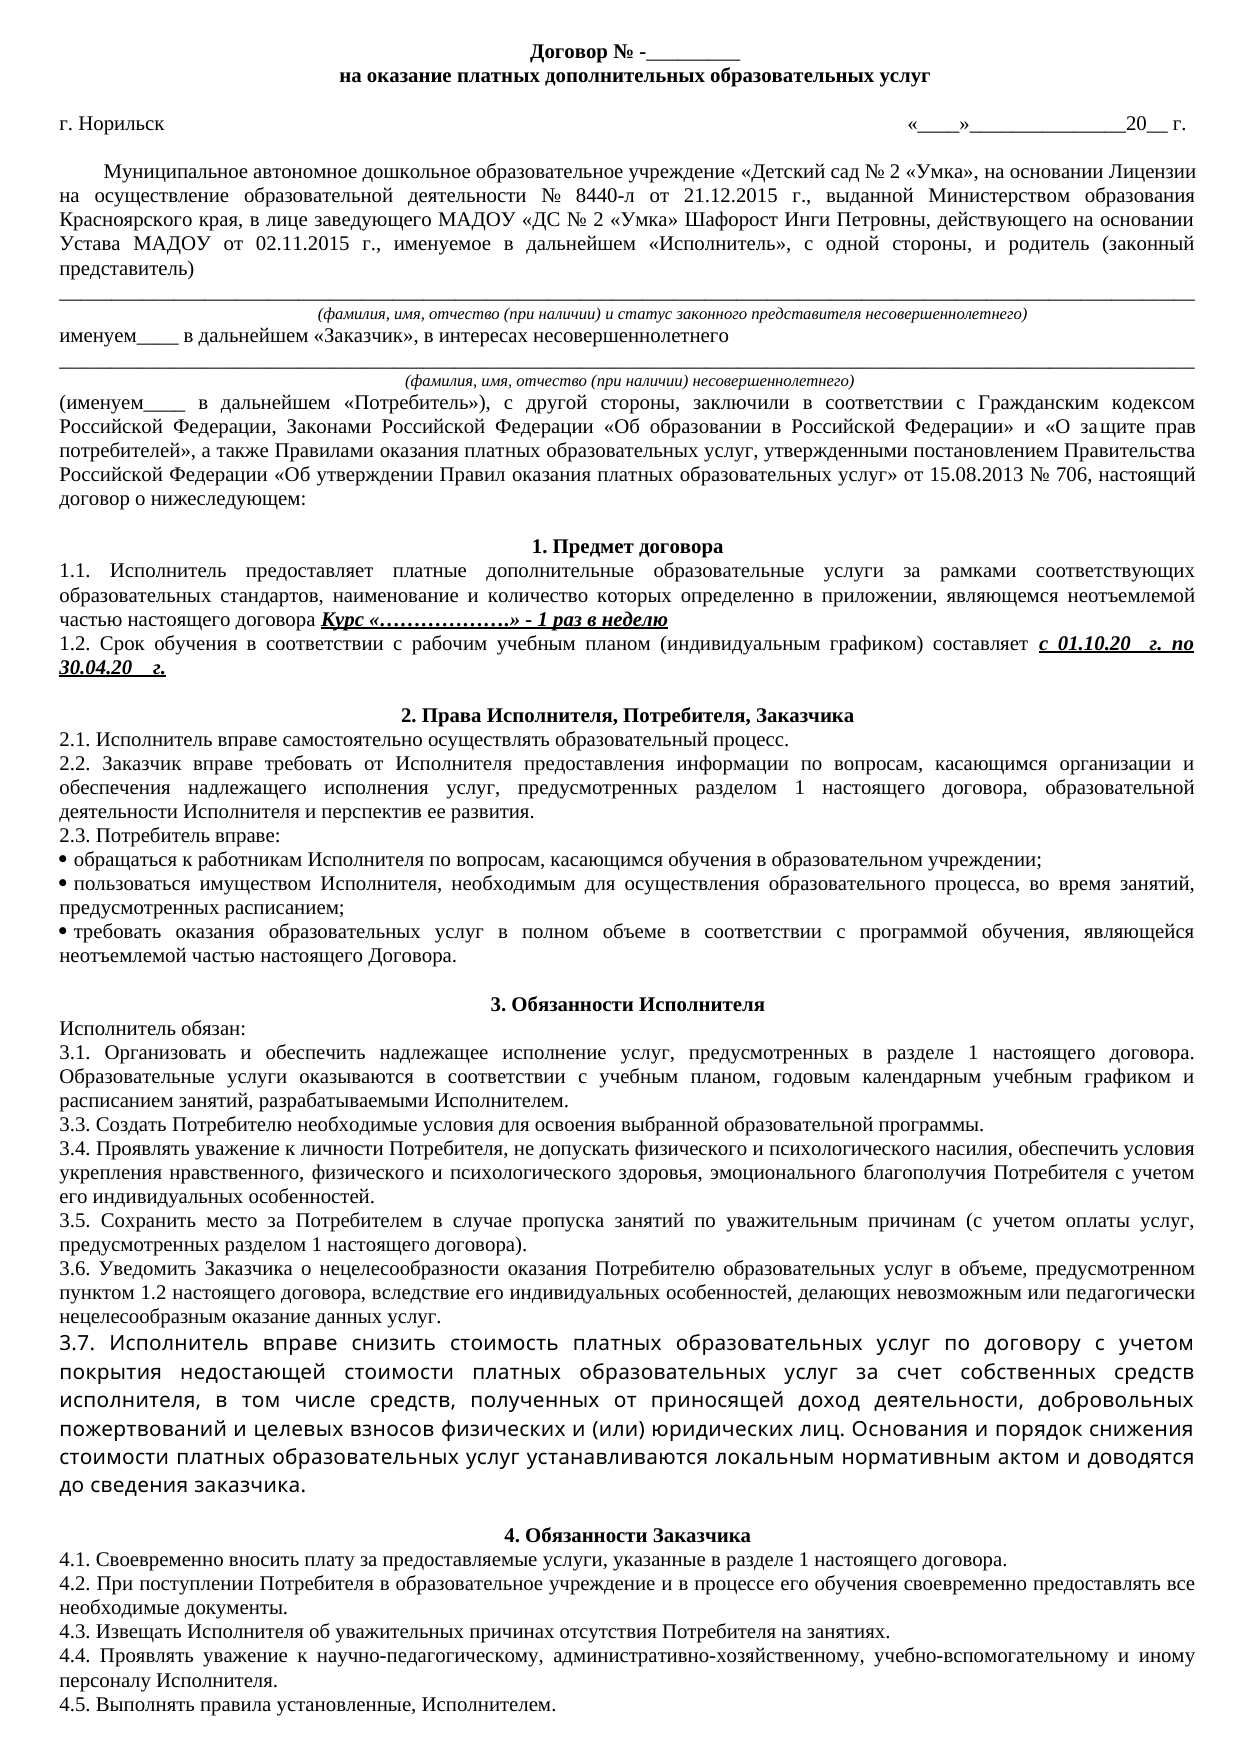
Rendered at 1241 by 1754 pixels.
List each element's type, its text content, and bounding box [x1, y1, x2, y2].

text 4.2. При поступлении Потребителя в образовательное учреждение и в процессе его обучения своевременно предоставлять все необходимые документы. [59, 1571, 1196, 1619]
text г. Норильск «____»_______________20__ г. [59, 111, 1196, 135]
list требовать оказания образовательных услуг в полном объеме в соответствии с программой обучения, являющейся неотъемлемой частью настоящего Договора. [59, 919, 1196, 967]
text (именуем____ в дальнейшем «Потребитель»), с другой стороны, заключили в соответствии с Гражданским кодексом Российской Федерации, Законами Российской Федерации «Об образовании в Российской Федерации» и «О защите прав потребителей», а также Правилами оказания платных образовательных услуг, утвержденными постановлением Правительства Российской Федерации «Об утверждении Правил оказания платных образовательных услуг» от 15.08.2013 № 706, настоящий договор о нижеследующем: [59, 390, 1196, 510]
text Договор № -_________ [118, 39, 1152, 63]
text (фамилия, имя, отчество (при наличии) и статус законного представителя несовершеннолетнего) [59, 303, 1196, 323]
text именуем____ в дальнейшем «Заказчик», в интересах несовершеннолетнего [59, 323, 1196, 347]
text 2.2. Заказчик вправе требовать от Исполнителя предоставления информации по вопросам, касающимся организации и обеспечения надлежащего исполнения услуг, предусмотренных разделом 1 настоящего договора, образовательной деятельности Исполнителя и перспектив ее развития. [59, 751, 1196, 823]
text 1. Предмет договора [59, 534, 1196, 558]
text 4.3. Извещать Исполнителя об уважительных причинах отсутствия Потребителя на занятиях. [59, 1619, 1196, 1643]
text 3.3. Создать Потребителю необходимые условия для освоения выбранной образовательной программы. [59, 1112, 1196, 1136]
text 3.1. Организовать и обеспечить надлежащее исполнение услуг, предусмотренных в разделе 1 настоящего договора. Образовательные услуги оказываются в соответствии с учебным планом, годовым календарным учебным графиком и расписанием занятий, разрабатываемыми Исполнителем. [59, 1040, 1196, 1112]
text Муниципальное автономное дошкольное образовательное учреждение «Детский сад № 2 «Умка», на основании Лицензии на осуществление образовательной деятельности № 8440-л от 21.12.2015 г., выданной Министерством образования Красноярского края, в лице заведующего МАДОУ «ДС № 2 «Умка» Шафорост Инги Петровны, действующего на основании Устава МАДОУ от 02.11.2015 г., именуемое в дальнейшем «Исполнитель», с одной стороны, и родитель (законный представитель) _____________________________________________________________________________________________________________ [59, 159, 1196, 303]
text 3.5. Сохранить место за Потребителем в случае пропуска занятий по уважительным причинам (с учетом оплаты услуг, предусмотренных разделом 1 настоящего договора). [59, 1208, 1196, 1256]
text Исполнитель обязан: [59, 1016, 1196, 1040]
text 3. Обязанности Исполнителя [59, 992, 1196, 1016]
text 3.7. Исполнитель вправе снизить стоимость платных образовательных услуг по договору с учетом покрытия недостающей стоимости платных образовательных услуг за счет собственных средств исполнителя, в том числе средств, полученных от приносящей доход деятельности, добровольных пожертвований и целевых взносов физических и (или) юридических лиц. Основания и порядок снижения стоимости платных образовательных услуг устанавливаются локальным нормативным актом и доводятся до сведения заказчика. [59, 1328, 1196, 1499]
text (фамилия, имя, отчество (при наличии) несовершеннолетнего) [59, 371, 1196, 390]
text 3.4. Проявлять уважение к личности Потребителя, не допускать физического и психологического насилия, обеспечить условия укрепления нравственного, физического и психологического здоровья, эмоционального благополучия Потребителя с учетом его индивидуальных особенностей. [59, 1136, 1196, 1208]
text 2.1. Исполнитель вправе самостоятельно осуществлять образовательный процесс. [59, 727, 1196, 751]
list пользоваться имуществом Исполнителя, необходимым для осуществления образовательного процесса, во время занятий, предусмотренных расписанием; [59, 871, 1196, 919]
text 2. Права Исполнителя, Потребителя, Заказчика [59, 703, 1196, 727]
text на оказание платных дополнительных образовательных услуг [118, 63, 1152, 87]
text 1.2. Срок обучения в соответствии с рабочим учебным планом (индивидуальным графиком) составляет с 01.10.20 г. по 30.04.20 г. [59, 631, 1196, 679]
text 3.6. Уведомить Заказчика о нецелесообразности оказания Потребителю образовательных услуг в объеме, предусмотренном пунктом 1.2 настоящего договора, вследствие его индивидуальных особенностей, делающих невозможным или педагогически нецелесообразным оказание данных услуг. [59, 1256, 1196, 1328]
text _____________________________________________________________________________________________________________ [59, 347, 1196, 371]
list обращаться к работникам Исполнителя по вопросам, касающимся обучения в образовательном учреждении; [59, 847, 1196, 871]
text 2.3. Потребитель вправе: [59, 823, 1196, 847]
text 4.5. Выполнять правила установленные, Исполнителем. [59, 1692, 1196, 1716]
text 4.4. Проявлять уважение к научно-педагогическому, административно-хозяйственному, учебно-вспомогательному и иному персоналу Исполнителя. [59, 1643, 1196, 1692]
text 4. Обязанности Заказчика [59, 1523, 1196, 1547]
text 1.1. Исполнитель предоставляет платные дополнительные образовательные услуги за рамками соответствующих образовательных стандартов, наименование и количество которых определенно в приложении, являющемся неотъемлемой частью настоящего договора Курс «……………….» - 1 раз в неделю [59, 558, 1196, 631]
text 4.1. Своевременно вносить плату за предоставляемые услуги, указанные в разделе 1 настоящего договора. [59, 1547, 1196, 1571]
